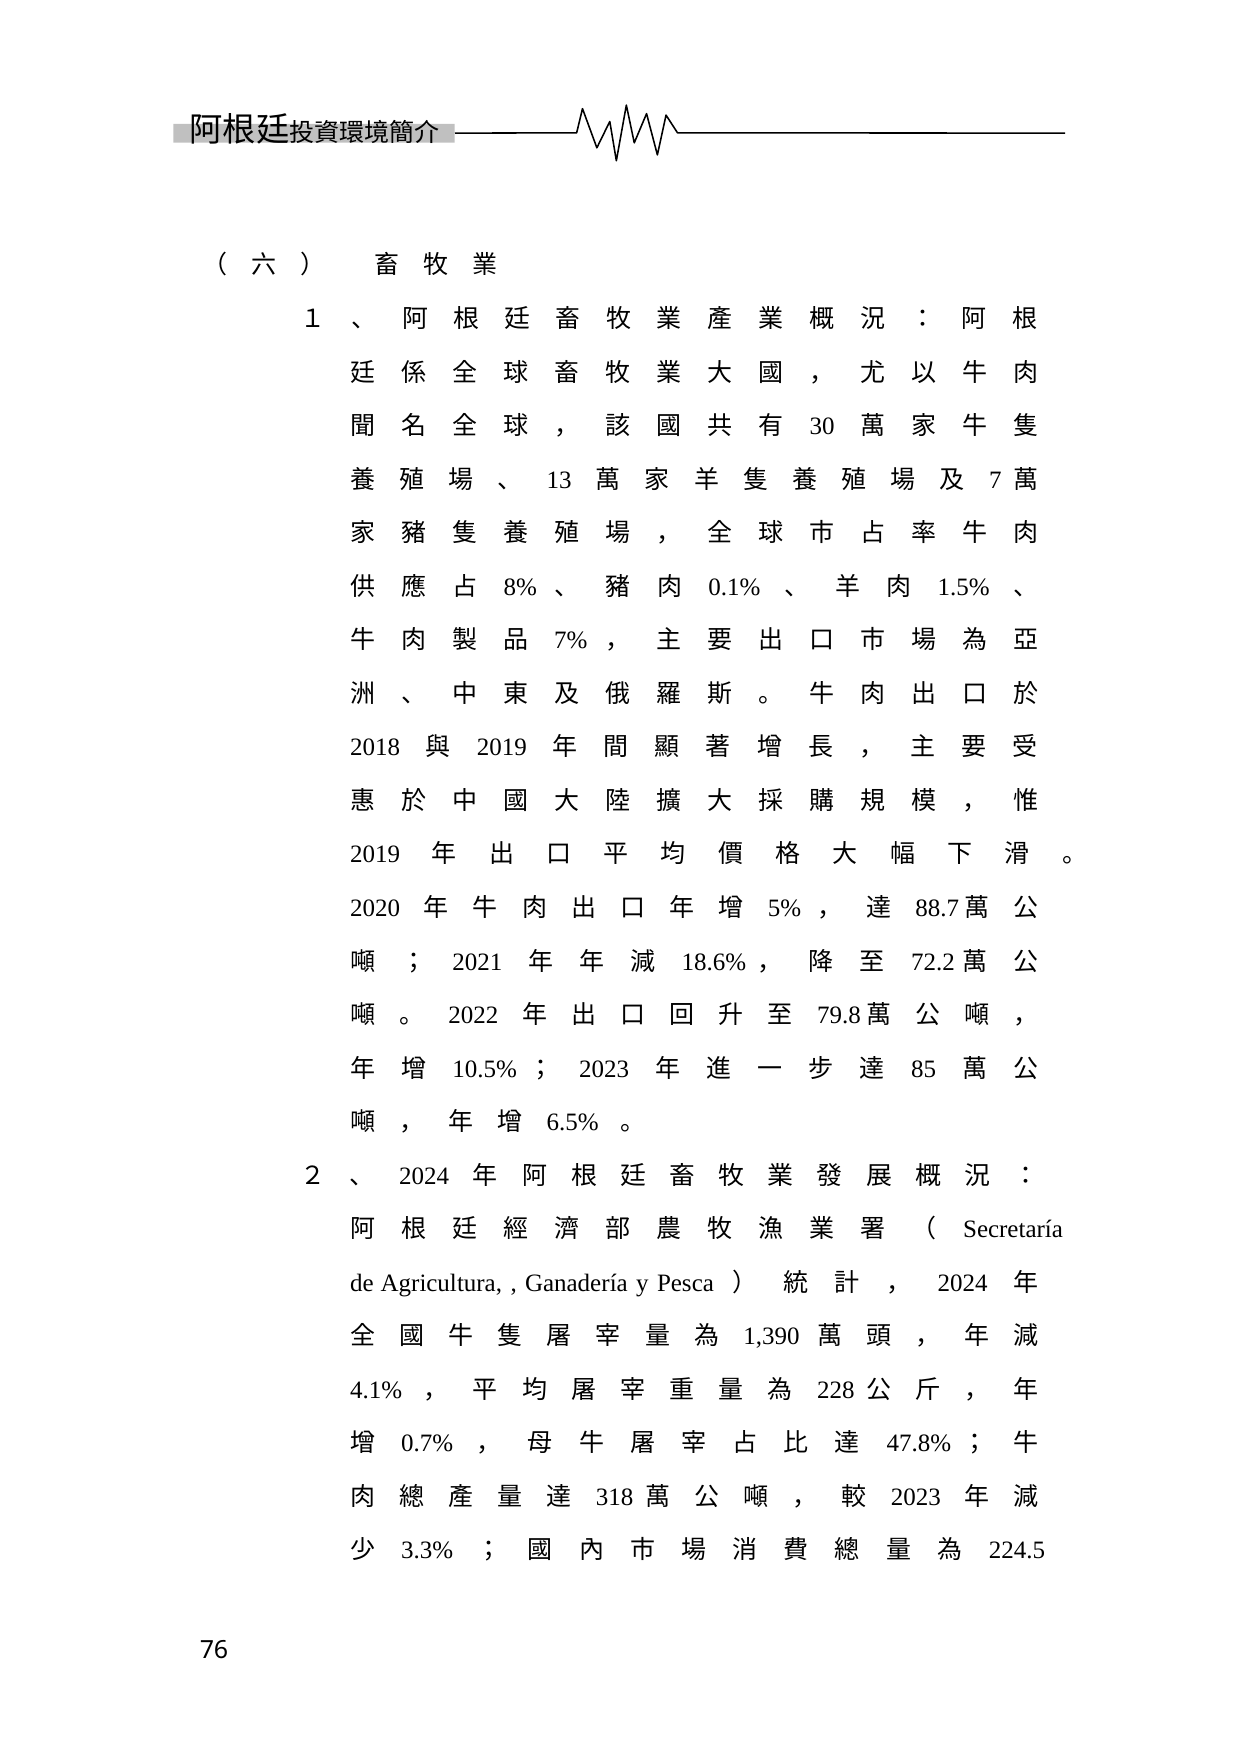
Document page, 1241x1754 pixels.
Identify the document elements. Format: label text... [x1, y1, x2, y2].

text （六） 畜牧業 [202, 236, 1063, 290]
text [276, 1146, 1063, 1575]
text １、阿根廷畜牧業產業概況：阿根廷係全球畜牧業大國，尤以牛肉聞名全球，該國共有30萬家牛隻養殖場、13萬家羊隻養殖場及7萬家豬隻養殖場，全球市占率牛肉供應占8%、豬肉0.1%、羊肉1.5%、牛肉製品7%，主要出口市場為亞洲、中東及俄羅斯。牛肉出口於2018與2019年間顯著增長，主要受惠於中國大陸擴大採購規模，惟2019年出口平均價格大幅下滑。2020年牛肉出口年增5%，達88.7萬公噸；2021年年減18.6%，降至72.2萬公噸。2022年出口回升至79.8萬公噸，年增10.5%；2023年進一步達85萬公噸，年增6.5%。 [276, 290, 1063, 1146]
